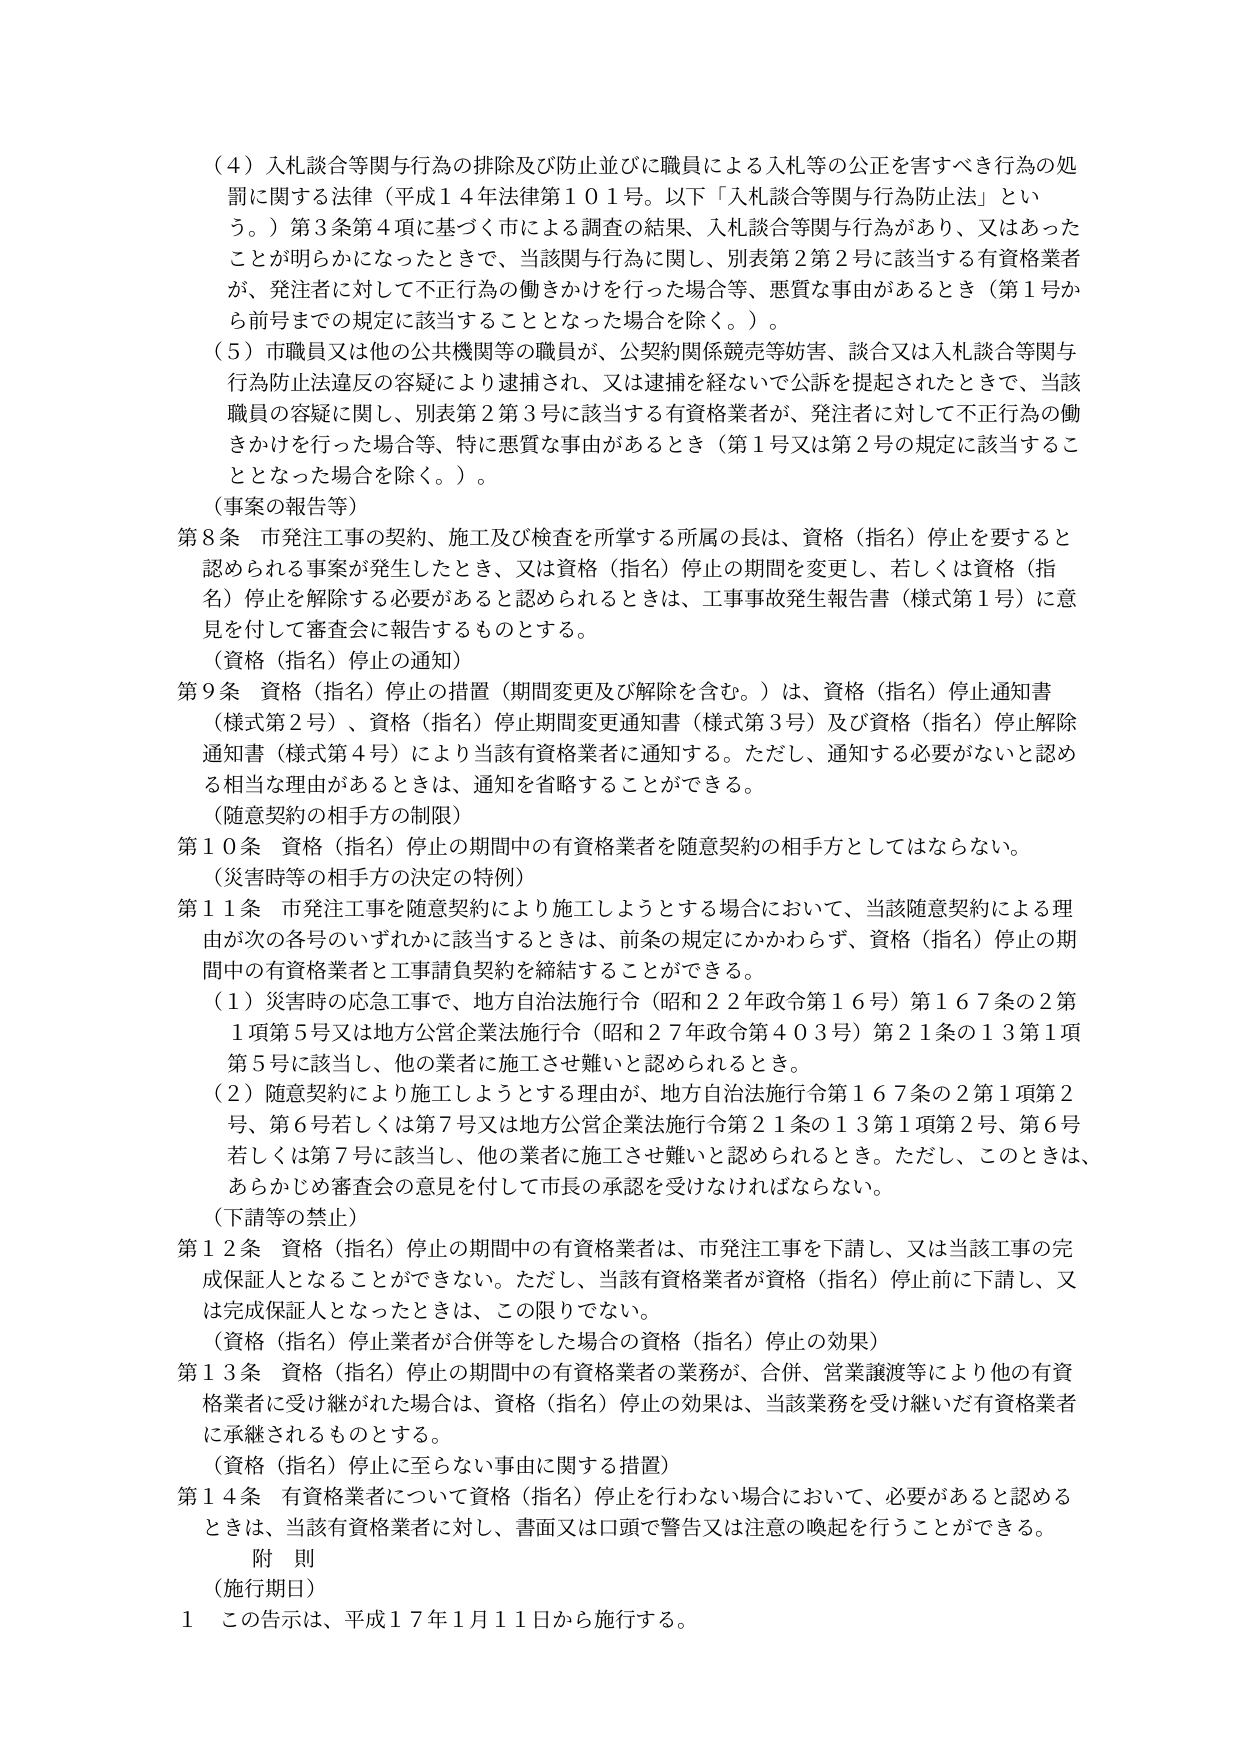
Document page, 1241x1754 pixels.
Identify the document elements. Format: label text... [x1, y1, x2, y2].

text （２）随意契約により施工しようとする理由が、地方自治法施行令第１６７条の２第１項第２号、第６号若しくは第７号又は地方公営企業法施行令第２１条の１３第１項第２号、第６号若しくは第７号に該当し、他の業者に施工させ難いと認められるとき。ただし、このときは、あらかじめ審査会の意見を付して市長の承認を受けなければならない。 [202, 1077, 1092, 1201]
text 第８条 市発注工事の契約、施工及び検査を所掌する所属の長は、資格（指名）停止を要すると認められる事案が発生したとき、又は資格（指名）停止の期間を変更し、若しくは資格（指名）停止を解除する必要があると認められるときは、工事事故発生報告書（様式第１号）に意見を付して審査会に報告するものとする。 [177, 521, 1092, 644]
text 第１０条 資格（指名）停止の期間中の有資格業者を随意契約の相手方としてはならない。 [177, 830, 1092, 861]
text （随意契約の相手方の制限） [202, 799, 1092, 830]
text 第９条 資格（指名）停止の措置（期間変更及び解除を含む。）は、資格（指名）停止通知書（様式第２号）、資格（指名）停止期間変更通知書（様式第３号）及び資格（指名）停止解除通知書（様式第４号）により当該有資格業者に通知する。ただし、通知する必要がないと認める相当な理由があるときは、通知を省略することができる。 [177, 675, 1092, 799]
text 第１２条 資格（指名）停止の期間中の有資格業者は、市発注工事を下請し、又は当該工事の完成保証人となることができない。ただし、当該有資格業者が資格（指名）停止前に下請し、又は完成保証人となったときは、この限りでない。 [177, 1232, 1092, 1325]
text （５）市職員又は他の公共機関等の職員が、公契約関係競売等妨害、談合又は入札談合等関与行為防止法違反の容疑により逮捕され、又は逮捕を経ないで公訴を提起されたときで、当該職員の容疑に関し、別表第２第３号に該当する有資格業者が、発注者に対して不正行為の働きかけを行った場合等、特に悪質な事由があるとき（第１号又は第２号の規定に該当することとなった場合を除く。）。 [202, 335, 1092, 489]
text （４）入札談合等関与行為の排除及び防止並びに職員による入札等の公正を害すべき行為の処罰に関する法律（平成１４年法律第１０１号。以下「入札談合等関与行為防止法」という。）第３条第４項に基づく市による調査の結果、入札談合等関与行為があり、又はあったことが明らかになったときで、当該関与行為に関し、別表第２第２号に該当する有資格業者が、発注者に対して不正行為の働きかけを行った場合等、悪質な事由があるとき（第１号から前号までの規定に該当することとなった場合を除く。）。 [202, 149, 1092, 335]
text （１）災害時の応急工事で、地方自治法施行令（昭和２２年政令第１６号）第１６７条の２第１項第５号又は地方公営企業法施行令（昭和２７年政令第４０３号）第２１条の１３第１項第５号に該当し、他の業者に施工させ難いと認められるとき。 [202, 984, 1092, 1077]
text （資格（指名）停止の通知） [202, 644, 1092, 675]
text （事案の報告等） [202, 489, 1092, 521]
text 第１３条 資格（指名）停止の期間中の有資格業者の業務が、合併、営業譲渡等により他の有資格業者に受け継がれた場合は、資格（指名）停止の効果は、当該業務を受け継いだ有資格業者に承継されるものとする。 [177, 1356, 1092, 1449]
text （施行期日） [202, 1572, 1092, 1603]
text （災害時等の相手方の決定の特例） [202, 861, 1092, 892]
text 附 則 [252, 1541, 1092, 1572]
text 第１４条 有資格業者について資格（指名）停止を行わない場合において、必要があると認めるときは、当該有資格業者に対し、書面又は口頭で警告又は注意の喚起を行うことができる。 [177, 1479, 1092, 1541]
text （資格（指名）停止に至らない事由に関する措置） [202, 1449, 1092, 1479]
text 第１１条 市発注工事を随意契約により施工しようとする場合において、当該随意契約による理由が次の各号のいずれかに該当するときは、前条の規定にかかわらず、資格（指名）停止の期間中の有資格業者と工事請負契約を締結することができる。 [177, 892, 1092, 984]
text （資格（指名）停止業者が合併等をした場合の資格（指名）停止の効果） [202, 1325, 1092, 1356]
text （下請等の禁止） [202, 1201, 1092, 1232]
text １ この告示は、平成１７年１月１１日から施行する。 [177, 1603, 1092, 1634]
